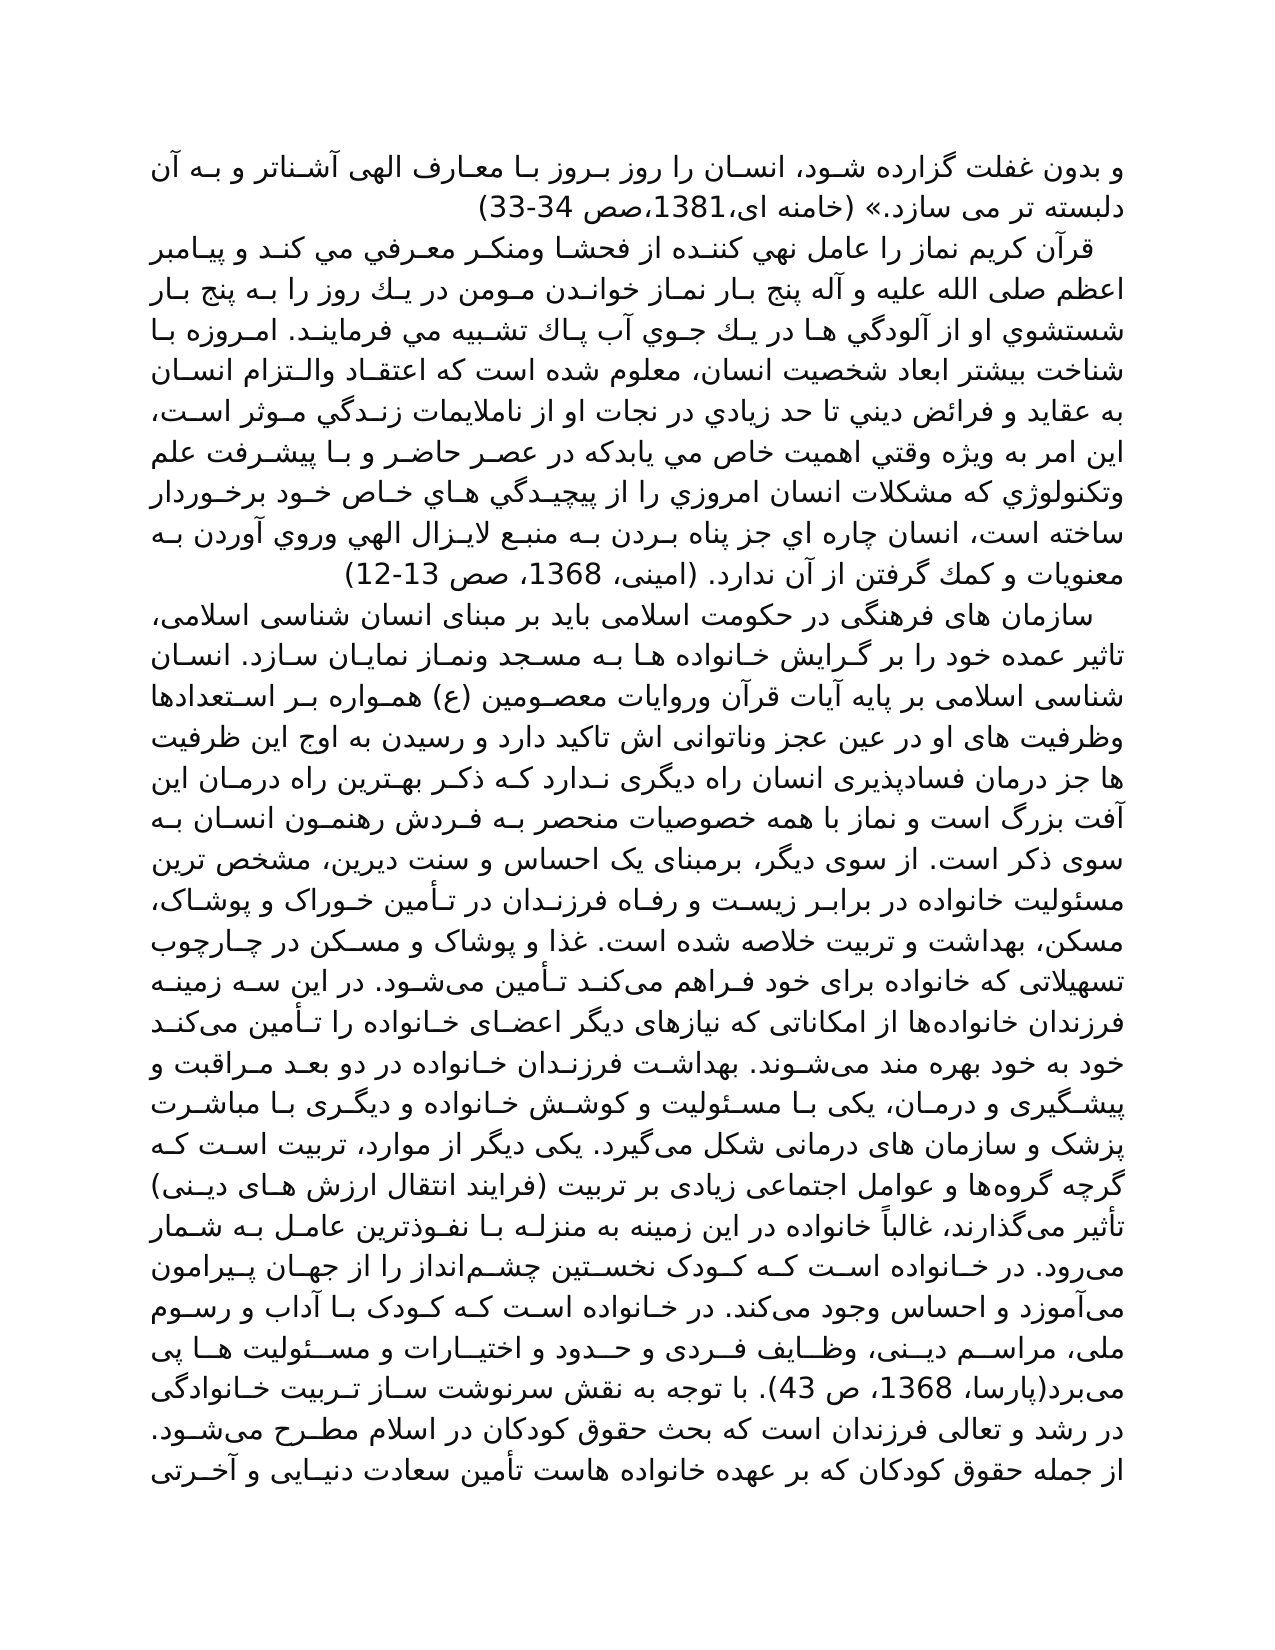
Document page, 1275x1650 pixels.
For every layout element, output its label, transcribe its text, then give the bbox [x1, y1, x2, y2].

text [150, 598, 1125, 1487]
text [150, 150, 1125, 225]
text قرآن كريم نماز را عامل نهي كننده از فحشا ومنكر معرفي مي كند و پيامبر اعظم صلی الله علیه و آله پنج بار نماز خواندن مومن در يك روز را به پنج بار شستشوي او از آلودگي ها در يك جوي آب پاك تشبيه مي فرمایند. امروزه با شناخت بيشتر ابعاد شخصیت انسان، معلوم شده است كه اعتقاد والتزام انسان به عقايد و فرائض ديني تا حد زيادي در نجات او از ناملايمات زندگي موثر است، اين امر به ويژه وقتي اهميت خاص مي يابدكه در عصر حاضر و با پيشرفت علم وتكنولوژي كه مشكلات انسان امروزي را از پيچيدگي هاي خاص خود برخوردار ساخته است، انسان چاره اي جز پناه بردن به منبع لايزال الهي وروي آوردن به معنويات و كمك گرفتن از آن ندارد. (امینی، 1368، صص 13-12) [150, 231, 1125, 591]
